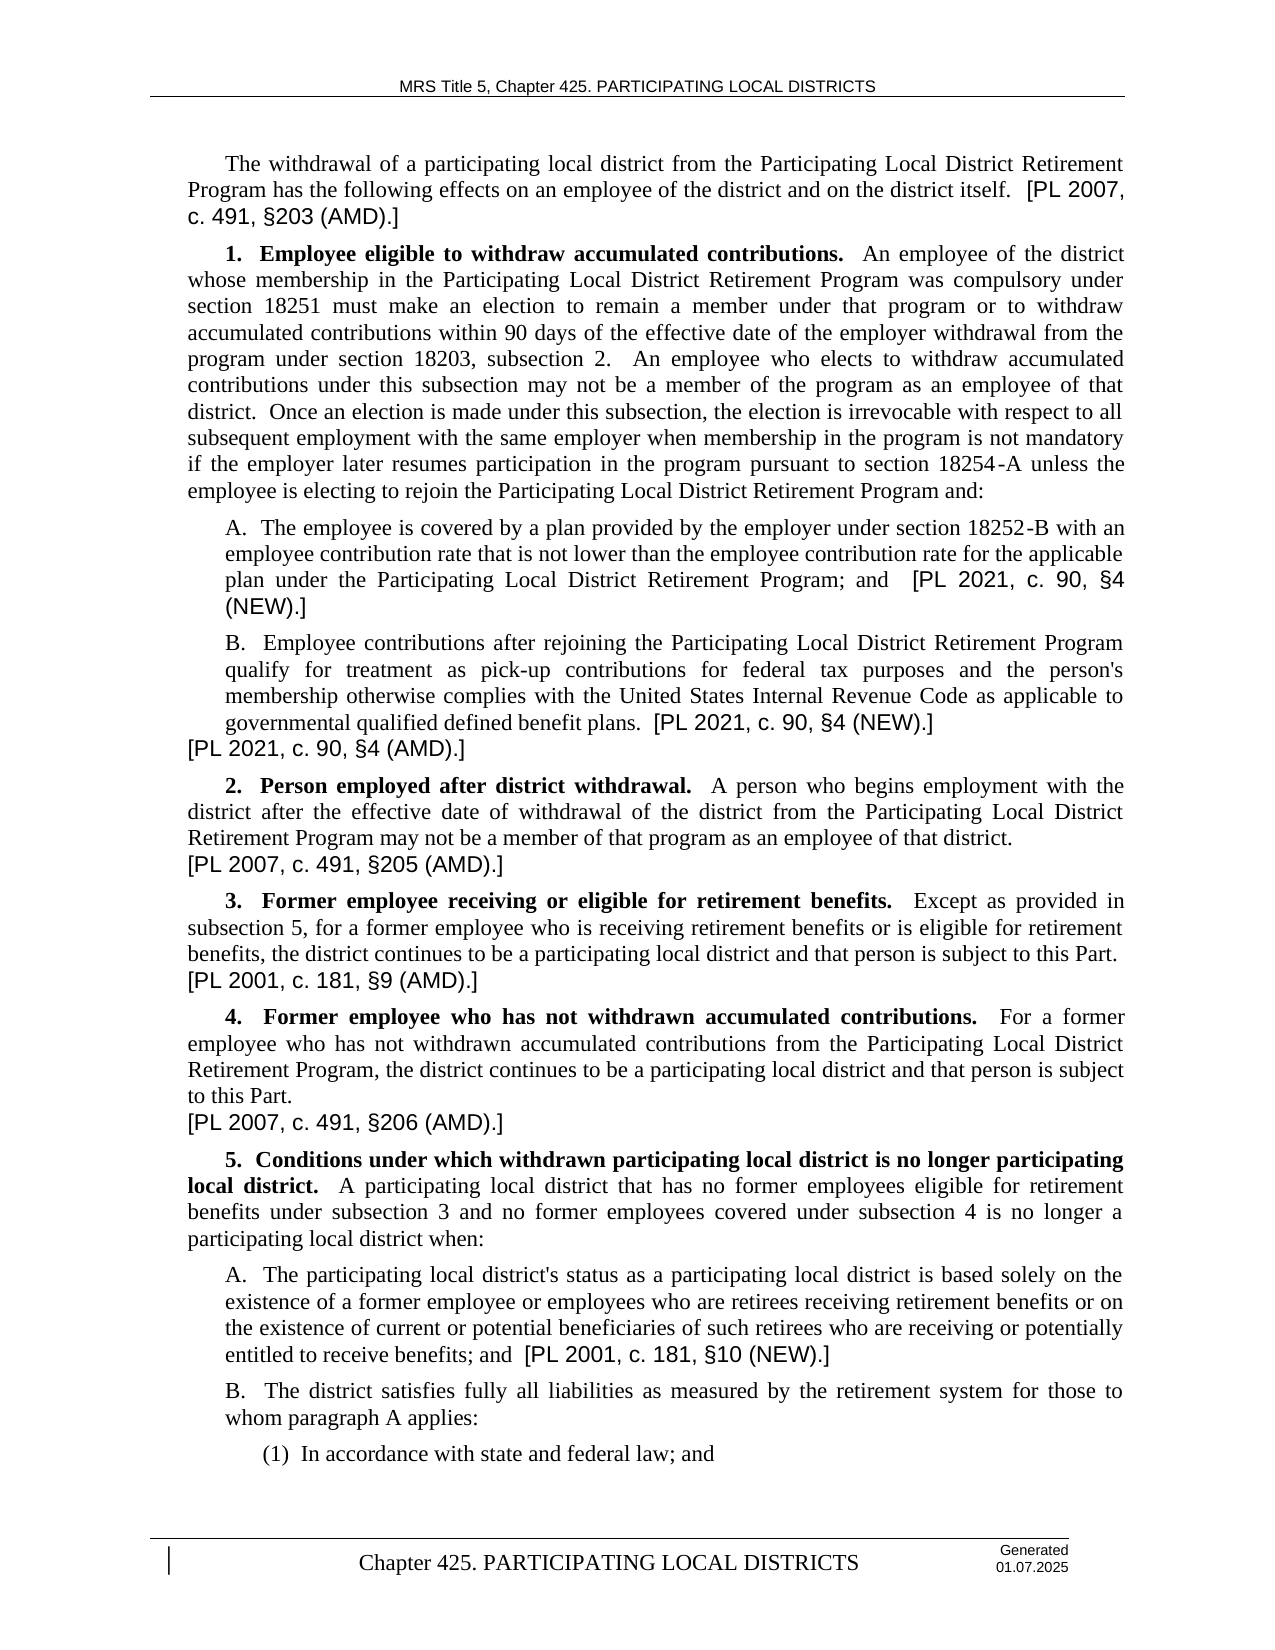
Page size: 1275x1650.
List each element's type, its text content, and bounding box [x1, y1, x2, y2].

text B. Employee contributions after rejoining the Participating Local District Retirement Program qualify for treatment as pick-up contributions for federal tax purposes and the person's membership otherwise complies with the United States Internal Revenue Code as applicable to governmental qualified defined benefit plans. [PL 2021, c. 90, §4 (NEW).] [225, 629, 1125, 735]
text [PL 2007, c. 491, §206 (AMD).] [187, 1109, 1125, 1135]
text 3. Former employee receiving or eligible for retirement benefits. Except as provided in subsection 5, for a former employee who is receiving retirement benefits or is eligible for retirement benefits, the district continues to be a participating local district and that person is subject to this Part. [187, 888, 1125, 967]
text The withdrawal of a participating local district from the Participating Local District Retirement Program has the following effects on an employee of the district and on the district itself. [PL 2007, c. 491, §203 (AMD).] [187, 150, 1125, 229]
text [PL 2001, c. 181, §9 (AMD).] [187, 967, 1125, 993]
text 5. Conditions under which withdrawn participating local district is no longer participating local district. A participating local district that has no former employees eligible for retirement benefits under subsection 3 and no former employees covered under subsection 4 is no longer a participating local district when: [187, 1146, 1125, 1251]
text [PL 2007, c. 491, §205 (AMD).] [187, 851, 1125, 877]
text (1) In accordance with state and federal law; and [262, 1441, 1125, 1467]
text [PL 2021, c. 90, §4 (AMD).] [187, 735, 1125, 761]
text B. The district satisfies fully all liabilities as measured by the retirement system for those to whom paragraph A applies: [225, 1377, 1125, 1430]
text 2. Person employed after district withdrawal. A person who begins employment with the district after the effective date of withdrawal of the district from the Participating Local District Retirement Program may not be a member of that program as an employee of that district. [187, 772, 1125, 851]
text A. The employee is covered by a plan provided by the employer under section 18252‑B with an employee contribution rate that is not lower than the employee contribution rate for the applicable plan under the Participating Local District Retirement Program; and [PL 2021, c. 90, §4 (NEW).] [225, 513, 1125, 619]
text 4. Former employee who has not withdrawn accumulated contributions. For a former employee who has not withdrawn accumulated contributions from the Participating Local District Retirement Program, the district continues to be a participating local district and that person is subject to this Part. [187, 1003, 1125, 1109]
text 1. Employee eligible to withdraw accumulated contributions. An employee of the district whose membership in the Participating Local District Retirement Program was compulsory under section 18251 must make an election to remain a member under that program or to withdraw accumulated contributions within 90 days of the effective date of the employer withdrawal from the program under section 18203, subsection 2. An employee who elects to withdraw accumulated contributions under this subsection may not be a member of the program as an employee of that district. Once an election is made under this subsection, the election is irrevocable with respect to all subsequent employment with the same employer when membership in the program is not mandatory if the employer later resumes participation in the program pursuant to section 18254‑A unless the employee is electing to rejoin the Participating Local District Retirement Program and: [187, 239, 1125, 503]
text A. The participating local district's status as a participating local district is based solely on the existence of a former employee or employees who are retirees receiving retirement benefits or on the existence of current or potential beneficiaries of such retirees who are receiving or potentially entitled to receive benefits; and [PL 2001, c. 181, §10 (NEW).] [225, 1261, 1125, 1367]
